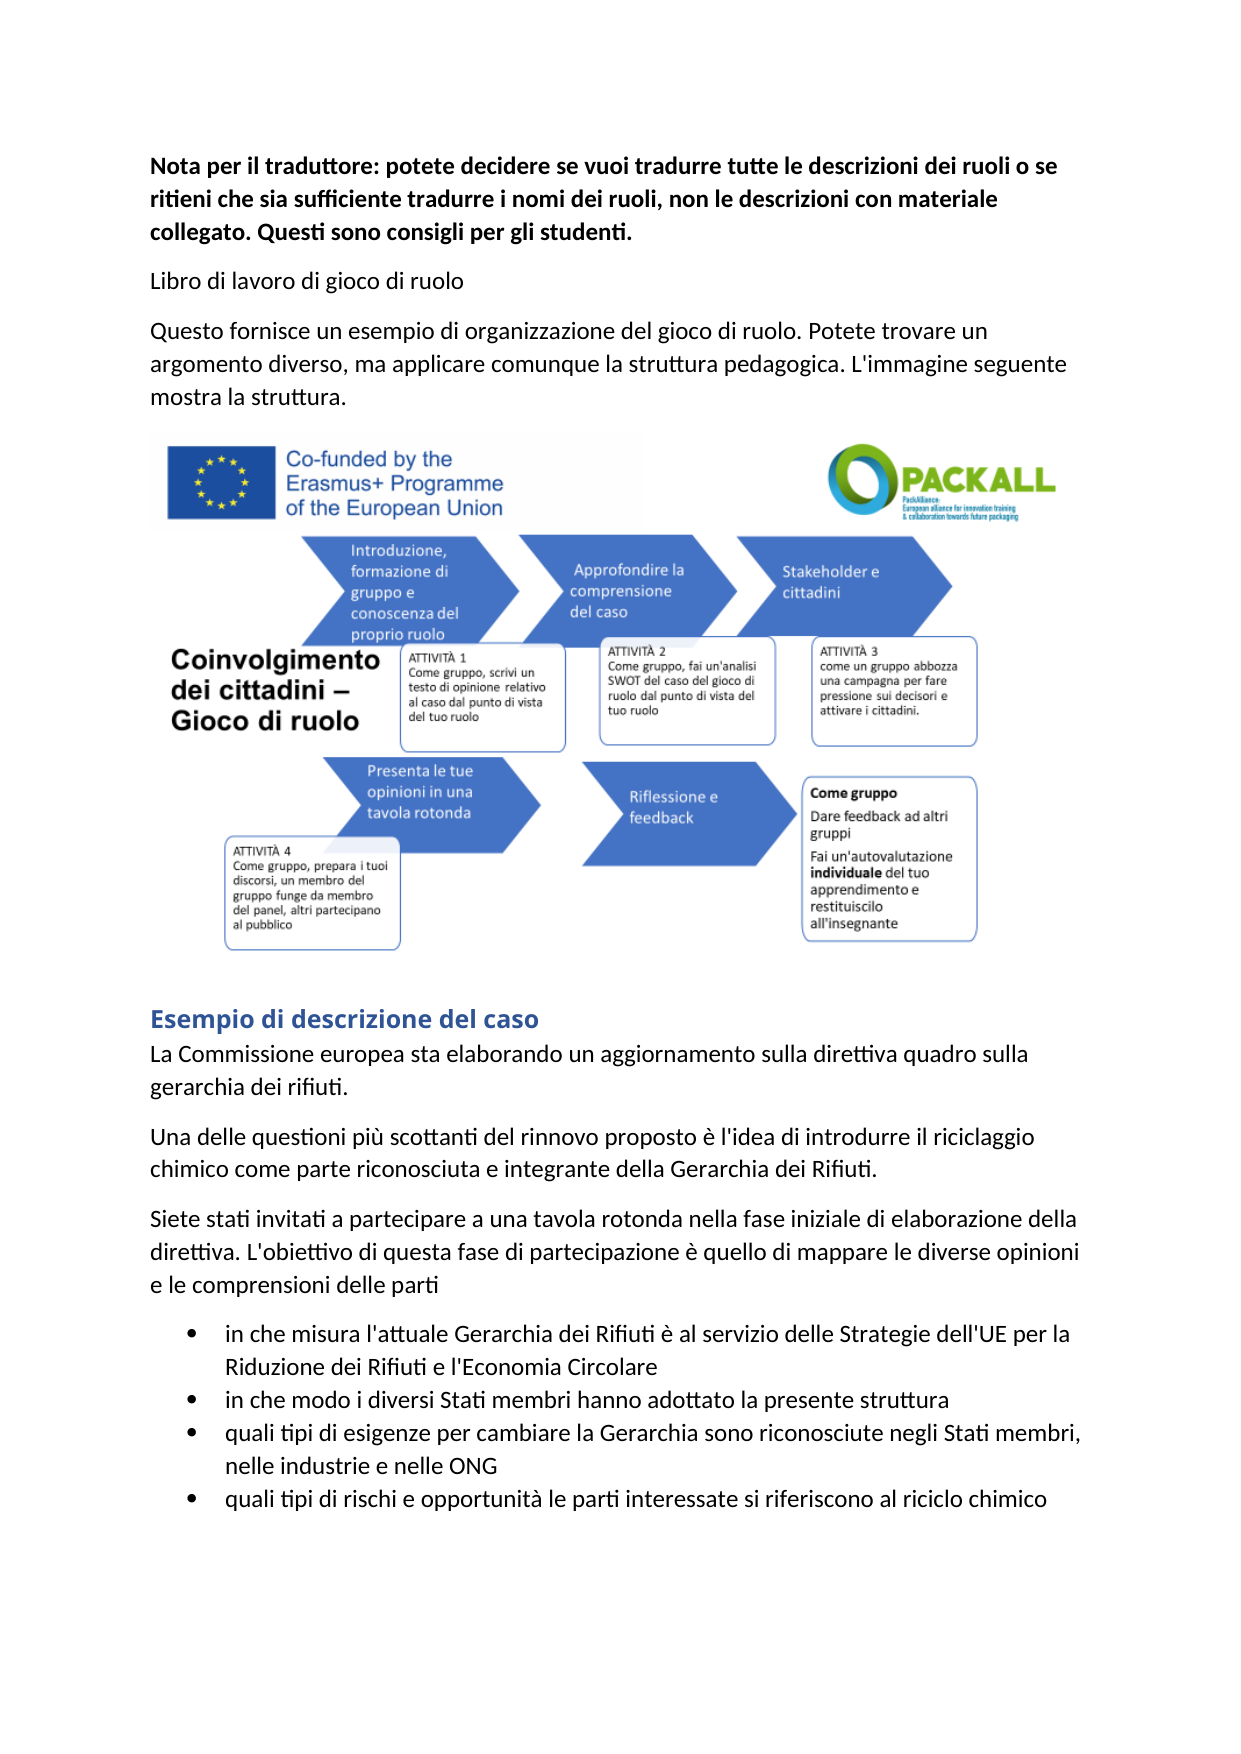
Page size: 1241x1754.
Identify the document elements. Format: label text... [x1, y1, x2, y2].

text Questo fornisce un esempio di organizzazione del gioco di ruolo. Potete trovare un argomento diverso, ma applicare comunque la struttura pedagogica. L'immagine seguente mostra la struttura. [150, 315, 1090, 411]
text Siete stati invitati a partecipare a una tavola rotonda nella fase iniziale di elaborazione della direttiva. L'obiettivo di questa fase di partecipazione è quello di mappare le diverse opinioni e le comprensioni delle parti [150, 1203, 1090, 1299]
subtitle Esempio di descrizione del caso [150, 1001, 1090, 1035]
list in che modo i diversi Stati membri hanno adottato la presente struttura [187, 1384, 1090, 1415]
text Libro di lavoro di gioco di ruolo [150, 265, 1090, 296]
text Nota per il traduttore: potete decidere se vuoi tradurre tutte le descrizioni dei ruoli o se ritieni che sia sufficiente tradurre i nomi dei ruoli, non le descrizioni con materiale collegato. Questi sono consigli per gli studenti. [150, 150, 1090, 246]
text Una delle questioni più scottanti del rinnovo proposto è l'idea di introdurre il riciclaggio chimico come parte riconosciuta e integrante della Gerarchia dei Rifiuti. [150, 1121, 1090, 1184]
list in che misura l'attuale Gerarchia dei Rifiuti è al servizio delle Strategie dell'UE per la Riduzione dei Rifiuti e l'Economia Circolare [187, 1318, 1090, 1382]
list quali tipi di esigenze per cambiare la Gerarchia sono riconosciute negli Stati membri, nelle industrie e nelle ONG [187, 1417, 1090, 1481]
picture [150, 430, 1080, 954]
text La Commissione europea sta elaborando un aggiornamento sulla direttiva quadro sulla gerarchia dei rifiuti. [150, 1038, 1090, 1102]
list quali tipi di rischi e opportunità le parti interessate si riferiscono al riciclo chimico [187, 1483, 1090, 1514]
